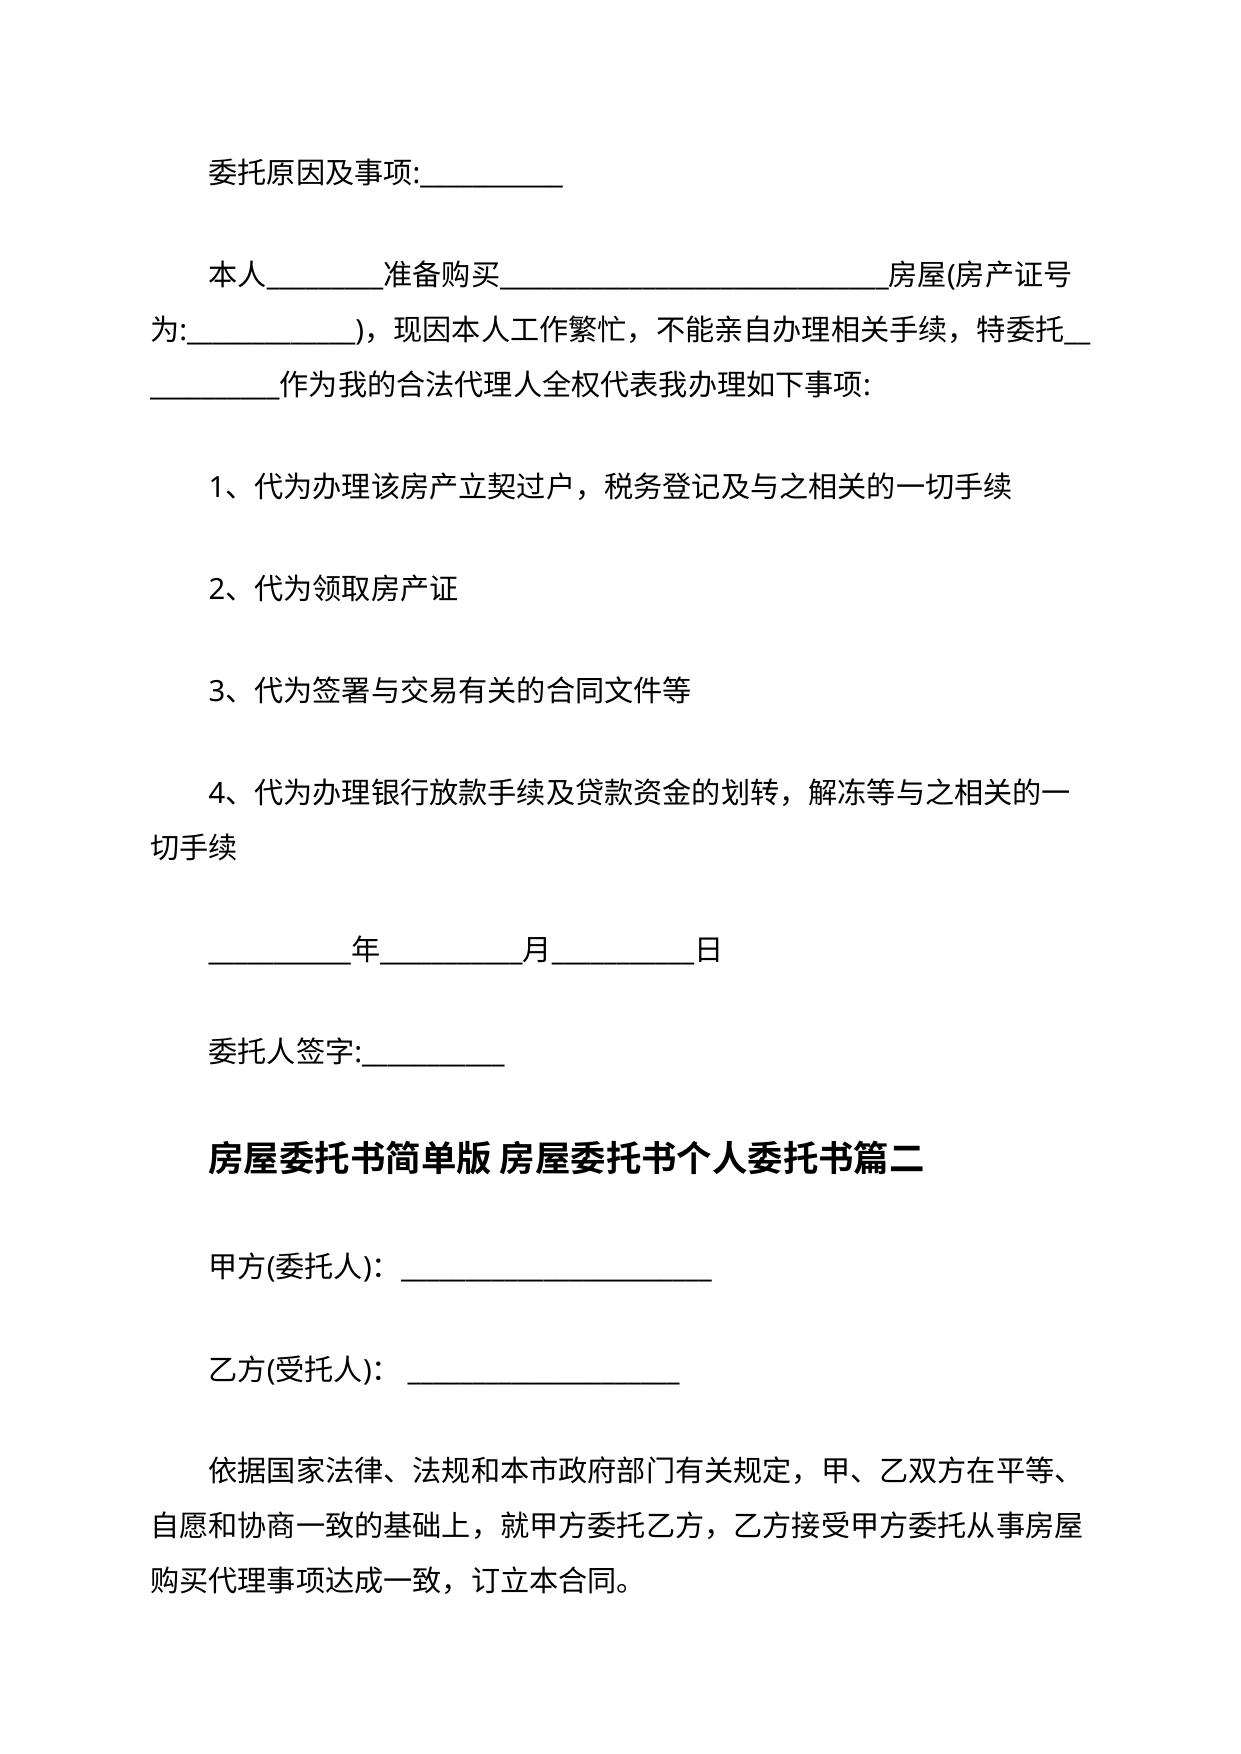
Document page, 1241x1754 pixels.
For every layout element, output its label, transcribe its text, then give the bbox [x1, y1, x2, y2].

text 依据国家法律、法规和本市政府部门有关规定，甲、乙双方在平等、自愿和协商一致的基础上，就甲方委托乙方，乙方接受甲方委托从事房屋购买代理事项达成一致，订立本合同。 [150, 1448, 1090, 1600]
text 房屋委托书简单版 房屋委托书个人委托书篇二 [150, 1131, 1090, 1182]
text 委托原因及事项:___________ [150, 150, 1090, 192]
text 4、代为办理银行放款手续及贷款资金的划转，解冻等与之相关的一切手续 [150, 770, 1090, 867]
text 本人_________准备购买______________________________房屋(房产证号为:_____________)，现因本人工作繁忙，不能亲自办理相关手续，特委托____________作为我的合法代理人全权代表我办理如下事项: [150, 252, 1090, 404]
text 委托人签字:___________ [150, 1029, 1090, 1071]
text 3、代为签署与交易有关的合同文件等 [150, 668, 1090, 710]
text 乙方(受托人)： _____________________ [150, 1346, 1090, 1388]
text 甲方(委托人)：________________________ [150, 1244, 1090, 1286]
text 2、代为领取房产证 [150, 566, 1090, 608]
text ___________年___________月___________日 [150, 927, 1090, 969]
text 1、代为办理该房产立契过户，税务登记及与之相关的一切手续 [150, 464, 1090, 506]
